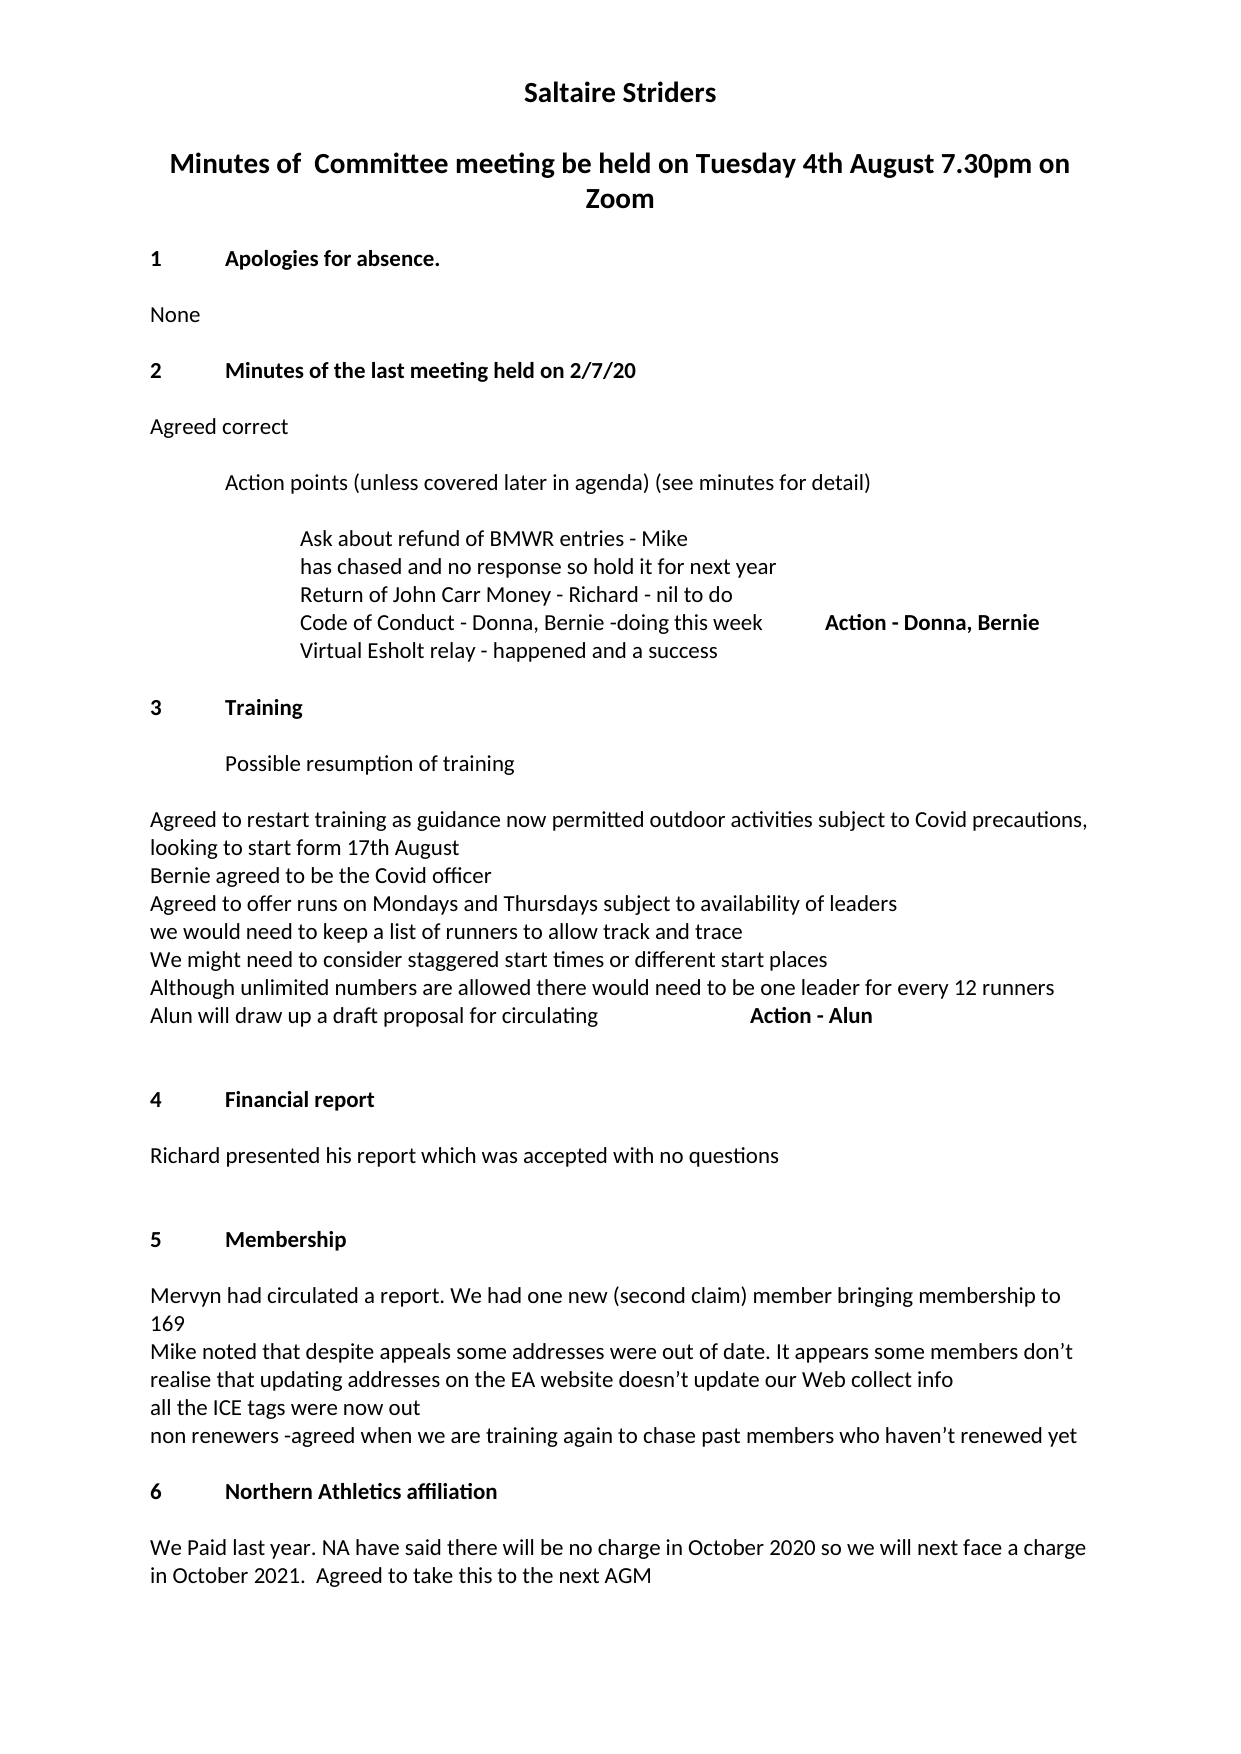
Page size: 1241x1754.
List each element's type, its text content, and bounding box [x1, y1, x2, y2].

text Bernie agreed to be the Covid officer [150, 861, 1090, 889]
text We might need to consider staggered start times or different start places [150, 945, 1090, 973]
text has chased and no response so hold it for next year [150, 552, 1090, 581]
text 4 Financial report [150, 1085, 1090, 1113]
text Mervyn had circulated a report. We had one new (second claim) member bringing membership to 169 [150, 1281, 1090, 1337]
text Return of John Carr Money - Richard - nil to do [150, 581, 1090, 608]
text 5 Membership [150, 1225, 1090, 1253]
text 6 Northern Athletics affiliation [150, 1477, 1090, 1505]
text 1 Apologies for absence. [150, 244, 1090, 272]
text Agreed correct [150, 412, 1090, 440]
text Agreed to restart training as guidance now permitted outdoor activities subject to Covid precautions, looking to start form 17th August [150, 805, 1090, 861]
text Richard presented his report which was accepted with no questions [150, 1141, 1090, 1169]
text We Paid last year. NA have said there will be no charge in October 2020 so we will next face a charge in October 2021. Agreed to take this to the next AGM [150, 1533, 1090, 1589]
text all the ICE tags were now out [150, 1393, 1090, 1421]
text Alun will draw up a draft proposal for circulating Action - Alun [150, 1001, 1090, 1029]
text Mike noted that despite appeals some addresses were out of date. It appears some members don’t realise that updating addresses on the EA website doesn’t update our Web collect info [150, 1337, 1090, 1393]
text None [150, 300, 1090, 328]
text Virtual Esholt relay - happened and a success [150, 637, 1090, 664]
text 2 Minutes of the last meeting held on 2/7/20 [150, 356, 1090, 384]
text Code of Conduct - Donna, Bernie -doing this week Action - Donna, Bernie [150, 608, 1090, 637]
text Ask about refund of BMWR entries - Mike [150, 524, 1090, 552]
text Agreed to offer runs on Mondays and Thursdays subject to availability of leaders [150, 889, 1090, 917]
text Action points (unless covered later in agenda) (see minutes for detail) [150, 468, 1090, 496]
text non renewers -agreed when we are training again to chase past members who haven’t renewed yet [150, 1421, 1090, 1449]
text Possible resumption of training [150, 749, 1090, 777]
text 3 Training [150, 693, 1090, 721]
text we would need to keep a list of runners to allow track and trace [150, 917, 1090, 945]
text Although unlimited numbers are allowed there would need to be one leader for every 12 runners [150, 973, 1090, 1001]
